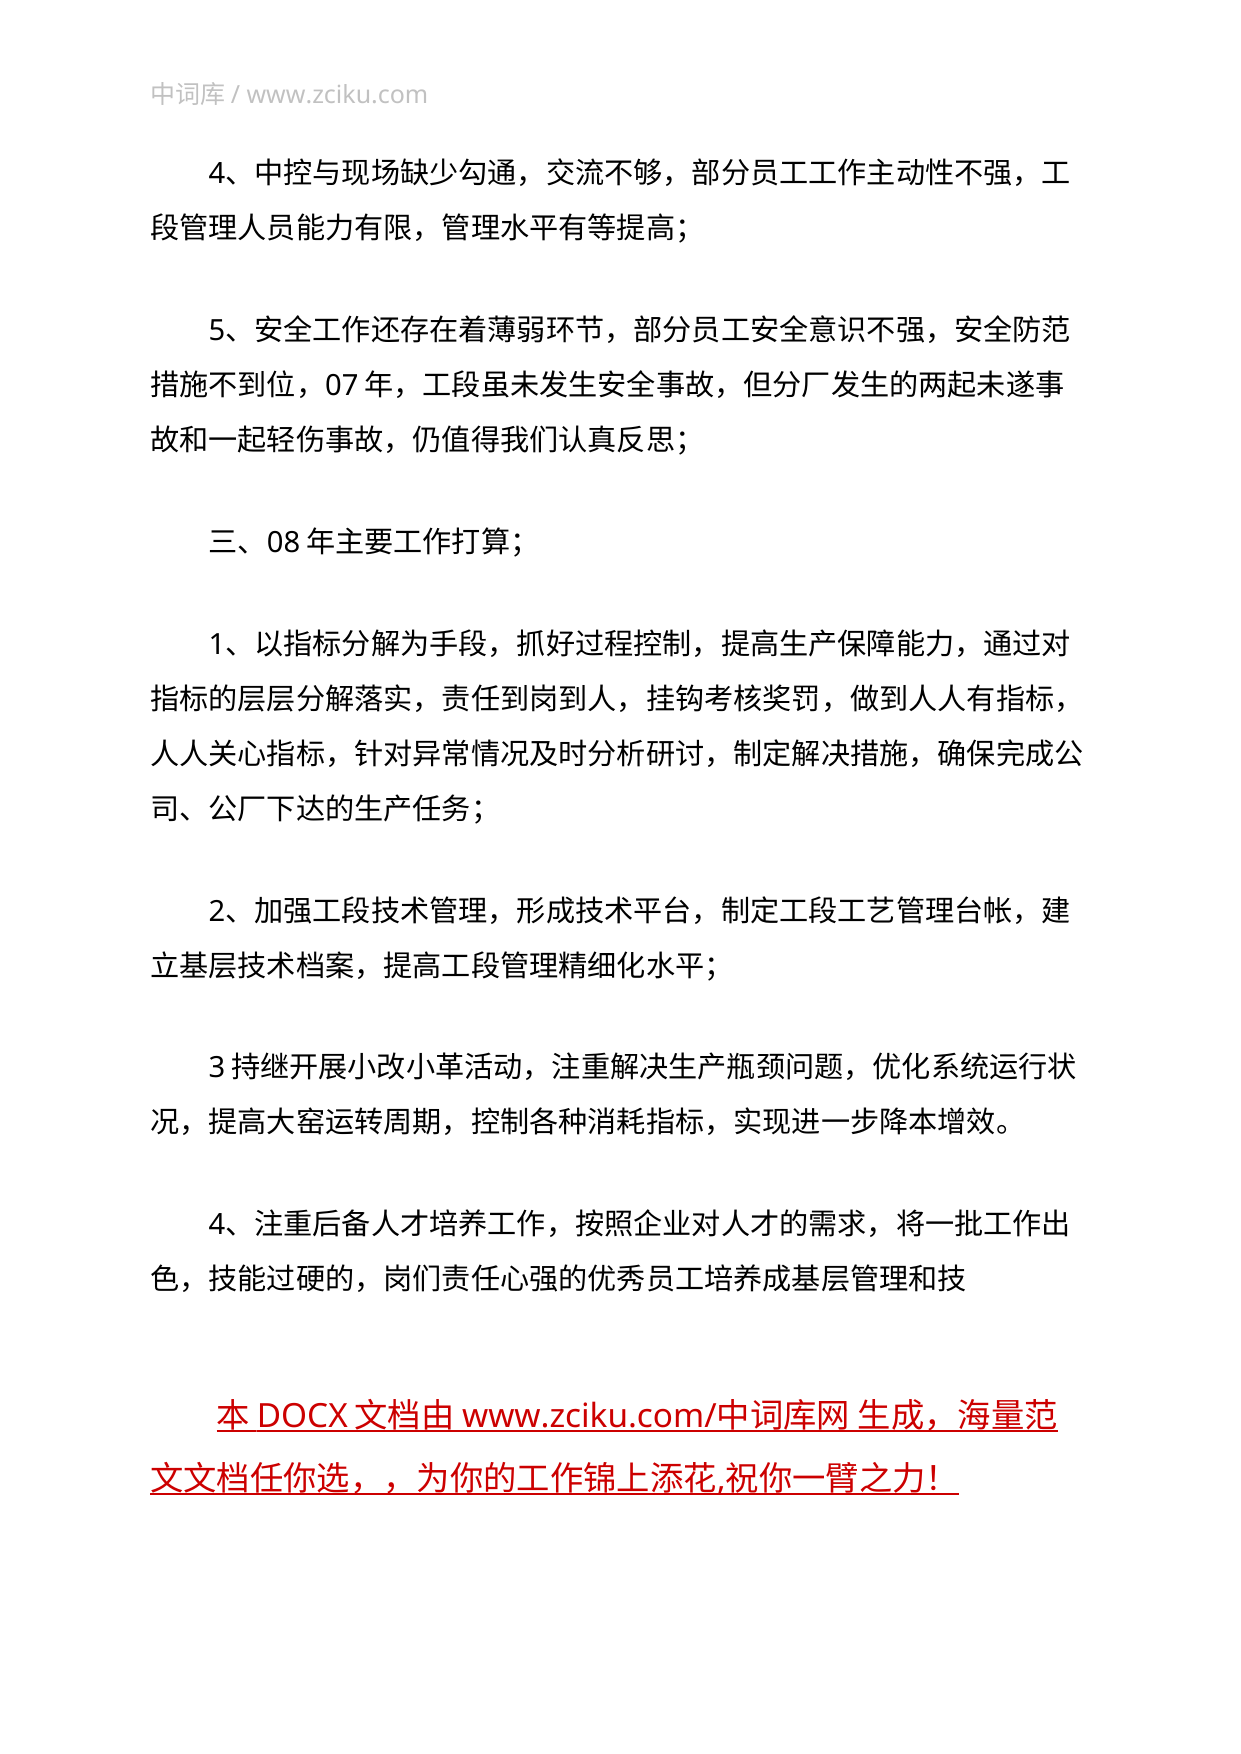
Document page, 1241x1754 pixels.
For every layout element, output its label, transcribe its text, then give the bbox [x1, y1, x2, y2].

text 2、加强工段技术管理，形成技术平台，制定工段工艺管理台帐，建立基层技术档案，提高工段管理精细化水平； [150, 887, 1090, 984]
text 1、以指标分解为手段，抓好过程控制，提高生产保障能力，通过对指标的层层分解落实，责任到岗到人，挂钩考核奖罚，做到人人有指标，人人关心指标，针对异常情况及时分析研讨，制定解决措施，确保完成公司、公厂下达的生产任务； [150, 621, 1090, 828]
text 5、安全工作还存在着薄弱环节，部分员工安全意识不强，安全防范措施不到位，07年，工段虽未发生安全事故，但分厂发生的两起未遂事故和一起轻伤事故，仍值得我们认真反思； [150, 307, 1090, 459]
text 4、注重后备人才培养工作，按照企业对人才的需求，将一批工作出色，技能过硬的，岗们责任心强的优秀员工培养成基层管理和技 [150, 1201, 1090, 1298]
text 三、08年主要工作打算； [150, 518, 1090, 561]
text 本DOCX文档由 www.zciku.com/中词库网 生成，海量范文文档任你选，，为你的工作锦上添花,祝你一臂之力！ [150, 1389, 1090, 1500]
text 3持继开展小改小革活动，注重解决生产瓶颈问题，优化系统运行状况，提高大窑运转周期，控制各种消耗指标，实现进一步降本增效。 [150, 1044, 1090, 1141]
text 4、中控与现场缺少勾通，交流不够，部分员工工作主动性不强，工段管理人员能力有限，管理水平有等提高； [150, 150, 1090, 247]
